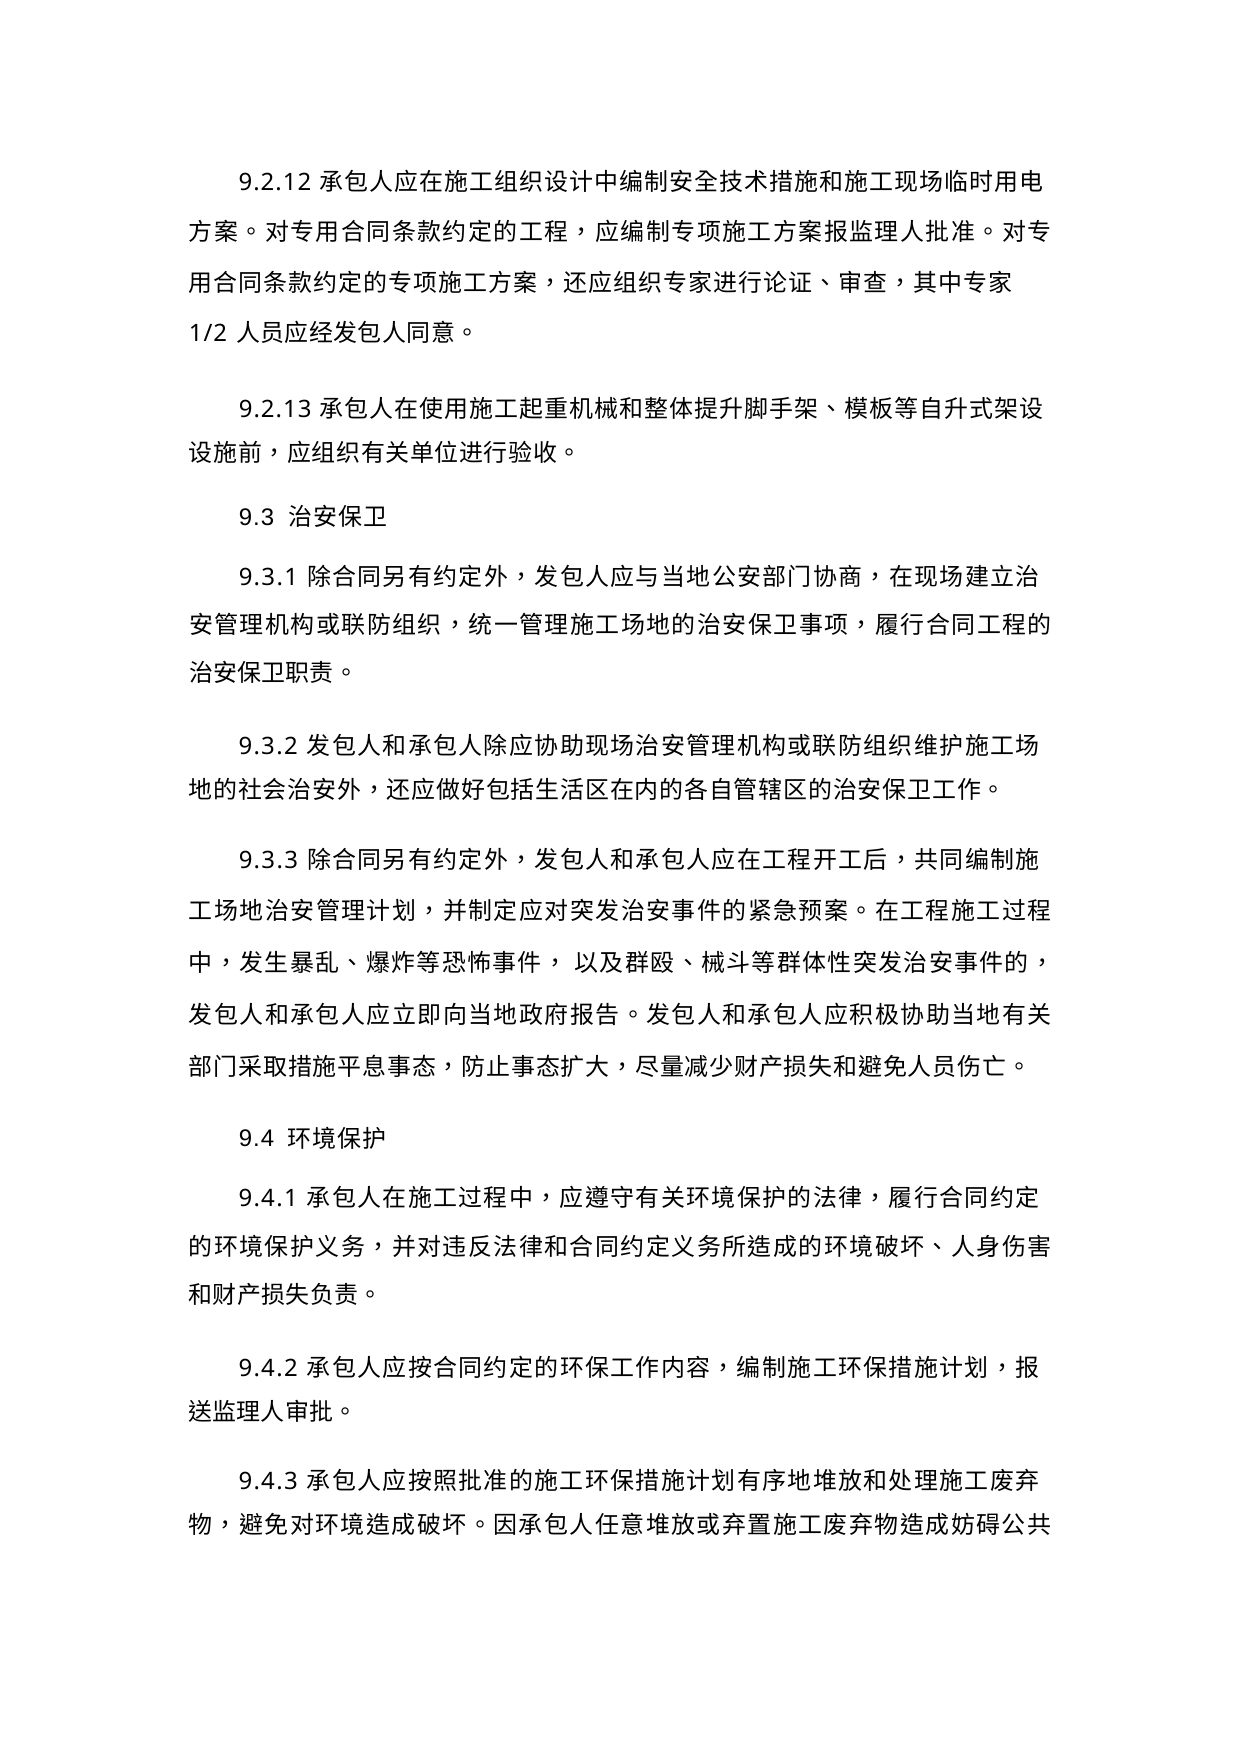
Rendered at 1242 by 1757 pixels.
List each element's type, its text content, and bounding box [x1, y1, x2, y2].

text 9.4 环境保护 [238, 1126, 1055, 1151]
text 9.4.2 承包人应按合同约定的环保工作内容，编制施工环保措施计划，报 送监理人审批。 [188, 1351, 1055, 1427]
text 9.4.3 承包人应按照批准的施工环保措施计划有序地堆放和处理施工废弃 物，避免对环境造成破坏。因承包人任意堆放或弃置施工废弃物造成妨碍公共 [188, 1464, 1055, 1541]
text 9.2.12 承包人应在施工组织设计中编制安全技术措施和施工现场临时用电 方案。对专用合同条款约定的工程，应编制专项施工方案报监理人批准。对专 用合同条款约定的专项施工方案，还应组织专家进行论证、审查，其中专家1/2 人员应经发包人同意。 [188, 164, 1055, 348]
text 9.2.13 承包人在使用施工起重机械和整体提升脚手架、模板等自升式架设 设施前，应组织有关单位进行验收。 [189, 392, 1055, 468]
text 9.3.1 除合同另有约定外，发包人应与当地公安部门协商，在现场建立治 安管理机构或联防组织，统一管理施工场地的治安保卫事项，履行合同工程的 治安保卫职责。 [189, 559, 1055, 688]
text 9.3 治安保卫 [238, 504, 1055, 529]
text 9.3.2 发包人和承包人除应协助现场治安管理机构或联防组织维护施工场 地的社会治安外，还应做好包括生活区在内的各自管辖区的治安保卫工作。 [188, 729, 1055, 806]
text 9.3.3 除合同另有约定外，发包人和承包人应在工程开工后，共同编制施 工场地治安管理计划，并制定应对突发治安事件的紧急预案。在工程施工过程 中，发生暴乱、爆炸等恐怖事件， 以及群殴、械斗等群体性突发治安事件的， 发包人和承包人应立即向当地政府报告。发包人和承包人应积极协助当地有关 部门采取措施平息事态，防止事态扩大，尽量减少财产损失和避免人员伤亡。 [189, 842, 1055, 1082]
text 9.4.1 承包人在施工过程中，应遵守有关环境保护的法律，履行合同约定 的环境保护义务，并对违反法律和合同约定义务所造成的环境破坏、人身伤害 和财产损失负责。 [188, 1181, 1055, 1310]
